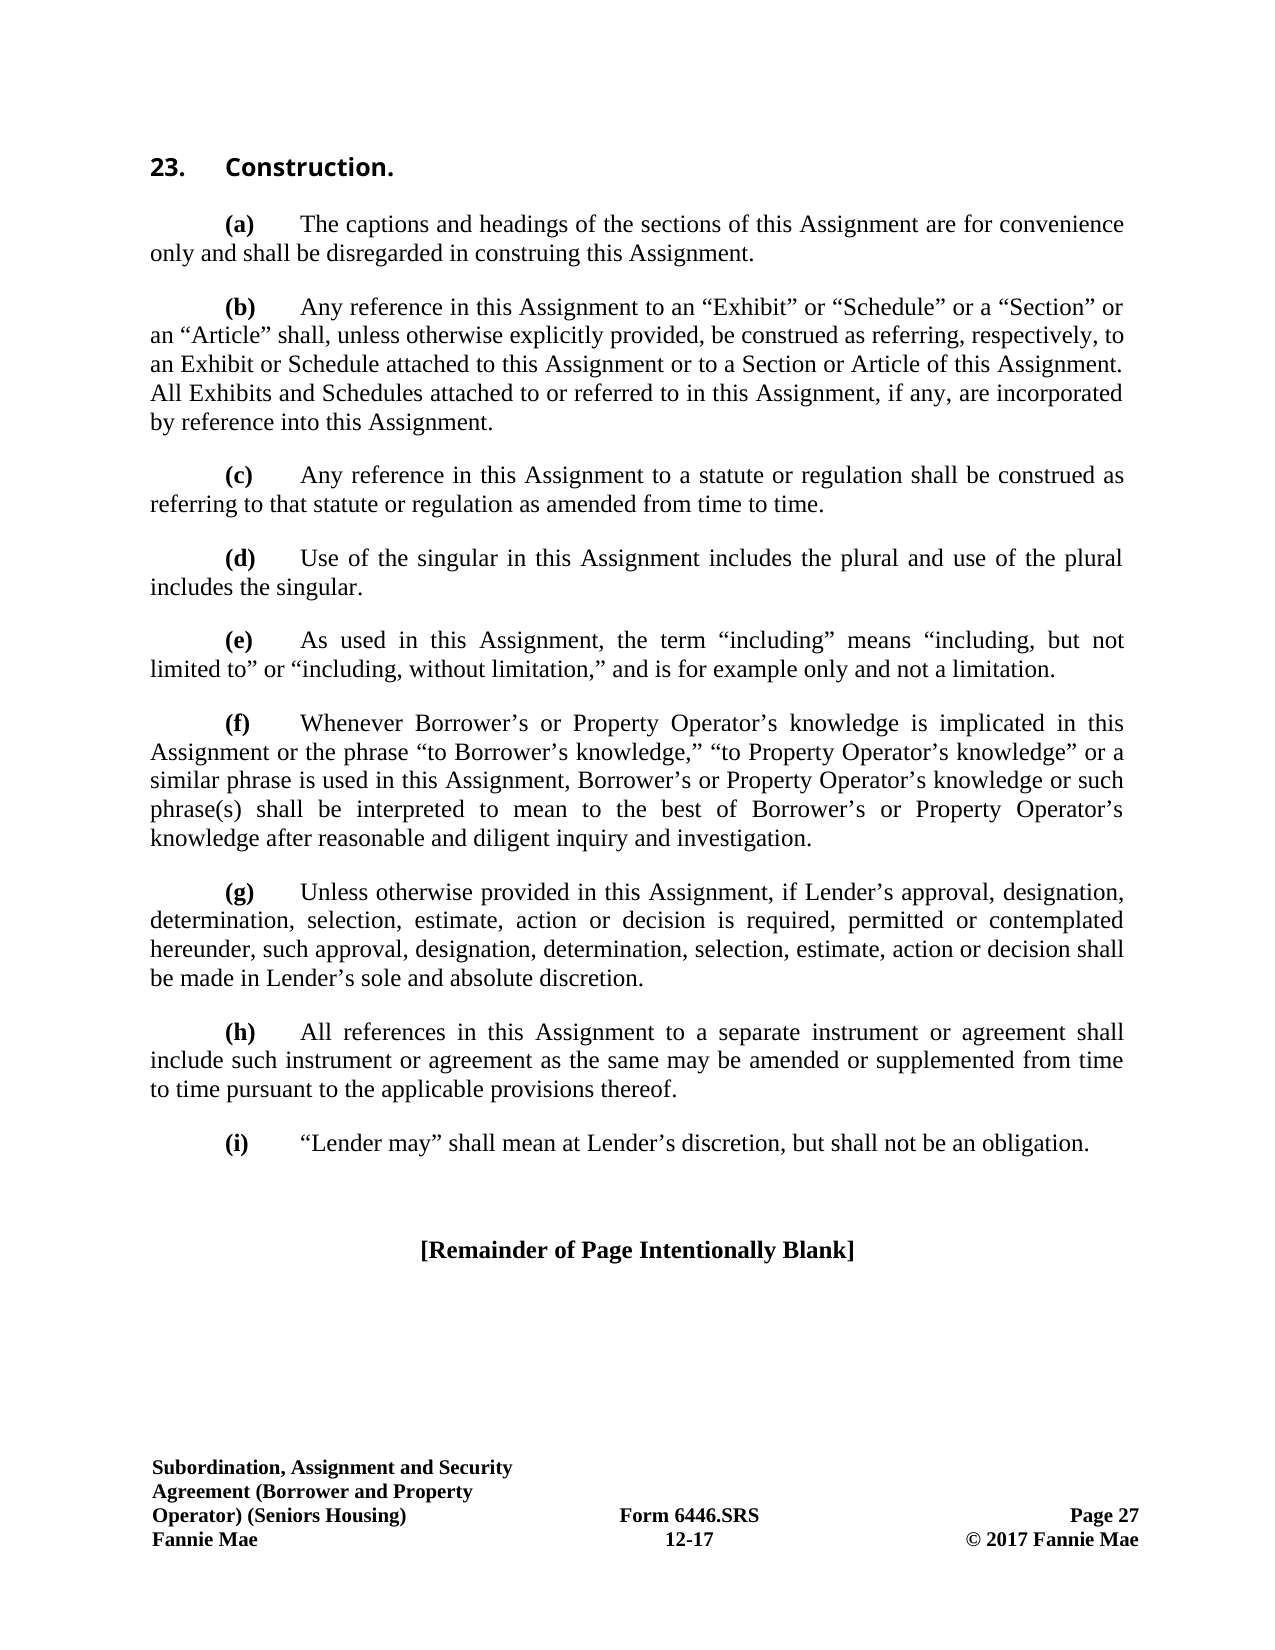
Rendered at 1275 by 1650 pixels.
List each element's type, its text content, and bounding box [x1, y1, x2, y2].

list Whenever Borrower’s or Property Operator’s knowledge is implicated in this Assignment or the phrase “to Borrower’s knowledge,” “to Property Operator’s knowledge” or a similar phrase is used in this Assignment, Borrower’s or Property Operator’s knowledge or such phrase(s) shall be interpreted to mean to the best of Borrower’s or Property Operator’s knowledge after reasonable and diligent inquiry and investigation. [150, 708, 1125, 852]
text [Remainder of Page Intentionally Blank] [150, 1235, 1125, 1264]
list Any reference in this Assignment to a statute or regulation shall be construed as referring to that statute or regulation as amended from time to time. [150, 460, 1125, 518]
list The captions and headings of the sections of this Assignment are for convenience only and shall be disregarded in construing this Assignment. [150, 209, 1125, 267]
list Any reference in this Assignment to an “Exhibit” or “Schedule” or a “Section” or an “Article” shall, unless otherwise explicitly provided, be construed as referring, respectively, to an Exhibit or Schedule attached to this Assignment or to a Section or Article of this Assignment. All Exhibits and Schedules attached to or referred to in this Assignment, if any, are incorporated by reference into this Assignment. [150, 292, 1125, 435]
list Unless otherwise provided in this Assignment, if Lender’s approval, designation, determination, selection, estimate, action or decision is required, permitted or contemplated hereunder, such approval, designation, determination, selection, estimate, action or decision shall be made in Lender’s sole and absolute discretion. [150, 877, 1125, 992]
list “Lender may” shall mean at Lender’s discretion, but shall not be an obligation. [150, 1128, 1125, 1157]
list All references in this Assignment to a separate instrument or agreement shall include such instrument or agreement as the same may be amended or supplemented from time to time pursuant to the applicable provisions thereof. [150, 1017, 1125, 1103]
list Use of the singular in this Assignment includes the plural and use of the plural includes the singular. [150, 543, 1125, 600]
list As used in this Assignment, the term “including” means “including, but not limited to” or “including, without limitation,” and is for example only and not a limitation. [150, 625, 1125, 683]
subtitle Construction. [150, 150, 1125, 184]
